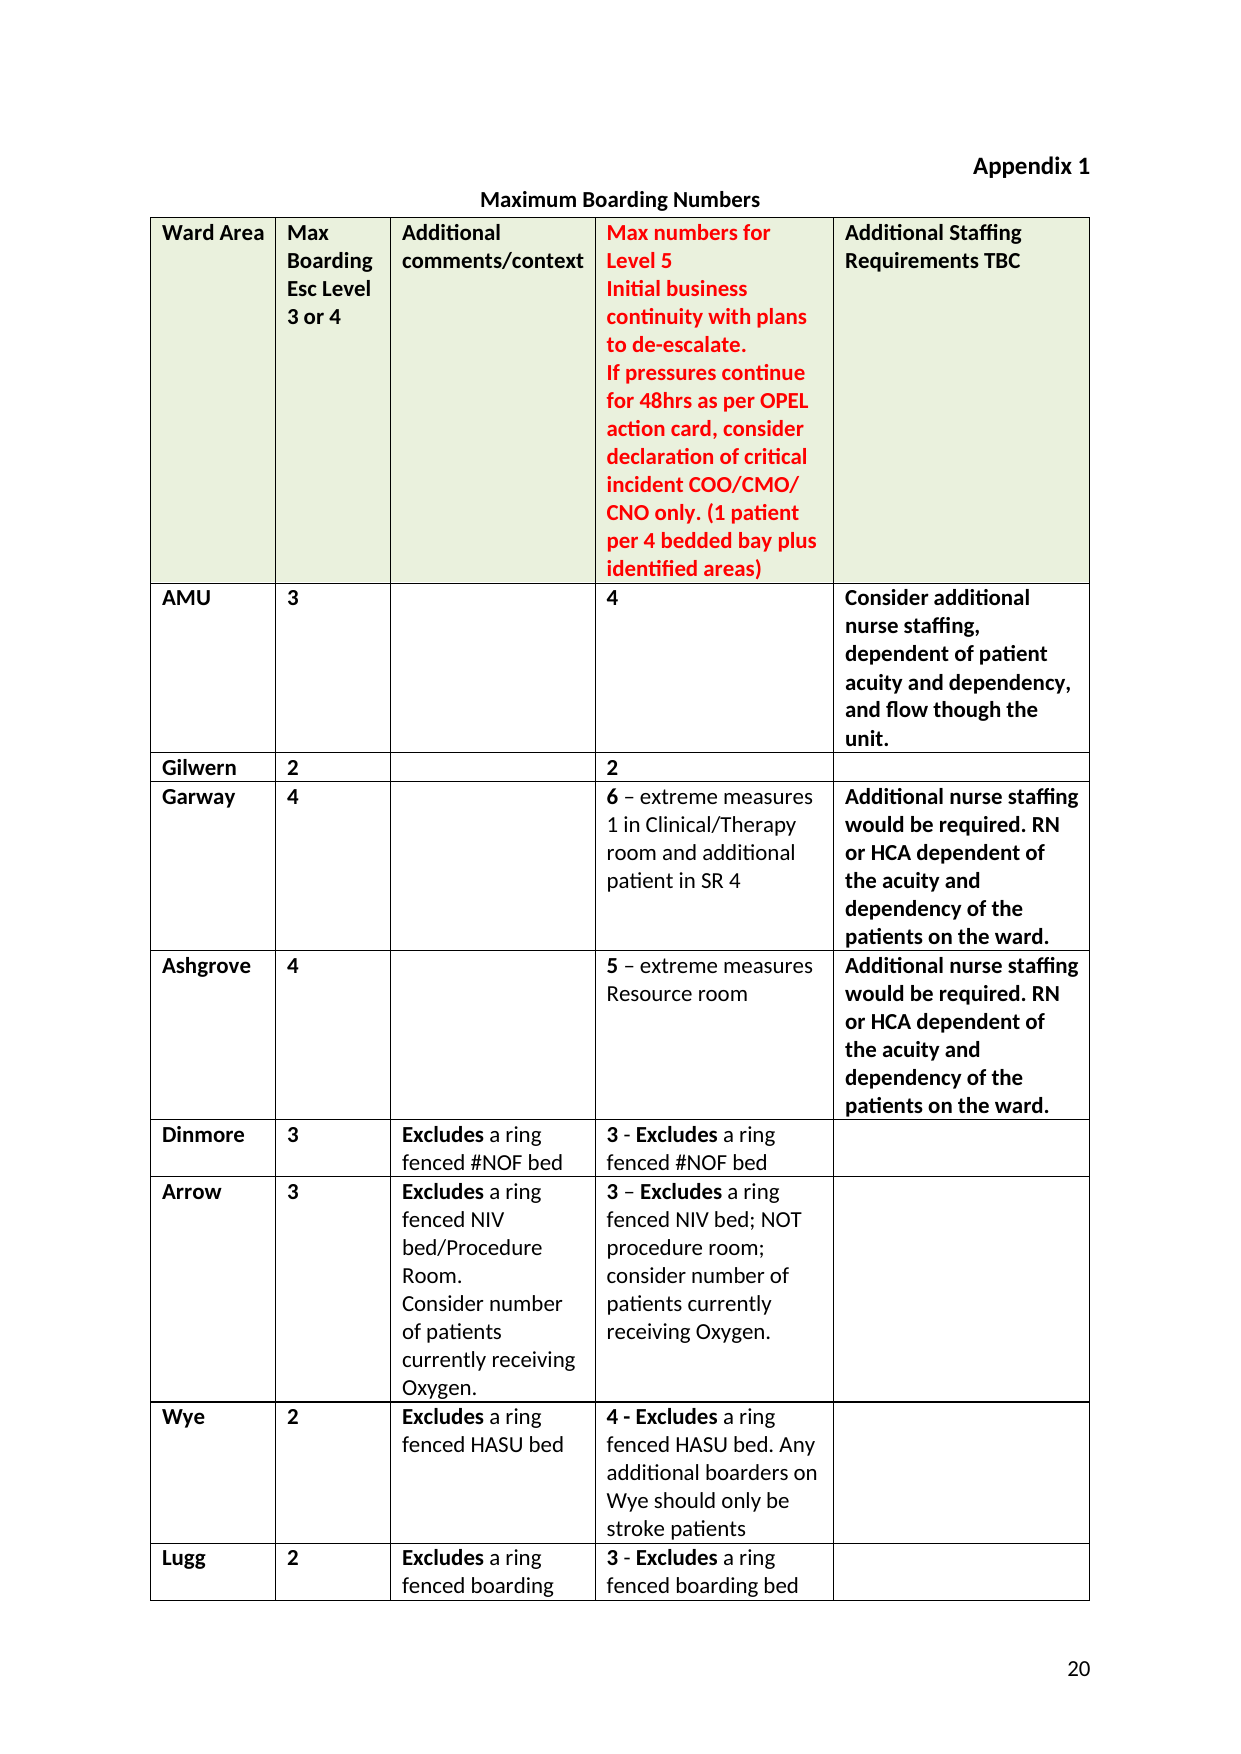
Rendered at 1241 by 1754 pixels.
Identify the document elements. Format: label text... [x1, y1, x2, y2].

table_cell 4 [276, 782, 390, 950]
table_cell 3 [276, 1120, 390, 1176]
table_cell 2 [276, 753, 390, 781]
table_cell 4 [276, 951, 390, 1119]
table_header Max numbers for Level 5 Initial business continuity with plans to de-escalate. If pressures continue for 48hrs as per OPEL action card, consider declaration of critical incident COO/CMO/ CNO only. (1 patient per 4 bedded bay plus identified areas) [596, 218, 833, 582]
table_cell Arrow [151, 1177, 275, 1401]
table_cell [834, 1177, 1089, 1401]
table_cell [391, 584, 595, 752]
table_cell Additional nurse staffing would be required. RN or HCA dependent of the acuity and dependency of the patients on the ward. [834, 951, 1089, 1119]
table_cell AMU [151, 584, 275, 752]
table_cell Excludes a ring fenced #NOF bed [391, 1120, 595, 1176]
table_cell 4 - Excludes a ring fenced HASU bed. Any additional boarders on Wye should only be stroke patients [596, 1403, 833, 1542]
table_header Additional Staffing Requirements TBC [834, 218, 1089, 582]
table_cell [391, 753, 595, 781]
table_cell 2 [276, 1403, 390, 1542]
table_cell 3 - Excludes a ring fenced #NOF bed [596, 1120, 833, 1176]
table_cell 3 [276, 1177, 390, 1401]
table_cell 6 – extreme measures 1 in Clinical/Therapy room and additional patient in SR 4 [596, 782, 833, 950]
table_cell Excludes a ring fenced NIV bed/Procedure Room. Consider number of patients currently receiving Oxygen. [391, 1177, 595, 1401]
table_cell 3 [276, 584, 390, 752]
table_cell Wye [151, 1403, 275, 1542]
table_cell Consider additional nurse staffing, dependent of patient acuity and dependency, and flow though the unit. [834, 584, 1089, 752]
table_cell Garway [151, 782, 275, 950]
table_cell [834, 1403, 1089, 1542]
table_cell 2 [596, 753, 833, 781]
table_cell [834, 1120, 1089, 1176]
table_cell [834, 1544, 1089, 1599]
text Maximum Boarding Numbers [150, 185, 1090, 213]
table_cell [391, 951, 595, 1119]
table_cell 3 – Excludes a ring fenced NIV bed; NOT procedure room; consider number of patients currently receiving Oxygen. [596, 1177, 833, 1401]
table_cell [834, 753, 1089, 781]
table_cell Ashgrove [151, 951, 275, 1119]
text Appendix 1 [150, 150, 1090, 181]
table_cell Additional nurse staffing would be required. RN or HCA dependent of the acuity and dependency of the patients on the ward. [834, 782, 1089, 950]
table_header Additional comments/context [391, 218, 595, 582]
table_header Ward Area [151, 218, 275, 582]
table_cell 4 [596, 584, 833, 752]
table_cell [596, 1544, 833, 1599]
table_cell Excludes a ring fenced HASU bed [391, 1403, 595, 1542]
table_cell Dinmore [151, 1120, 275, 1176]
table_cell [391, 782, 595, 950]
table_cell 2 [276, 1544, 390, 1599]
table_cell Lugg [151, 1544, 275, 1599]
table_cell 5 – extreme measures Resource room [596, 951, 833, 1119]
table_header Max Boarding Esc Level 3 or 4 [276, 218, 390, 582]
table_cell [391, 1544, 595, 1599]
table_cell Gilwern [151, 753, 275, 781]
